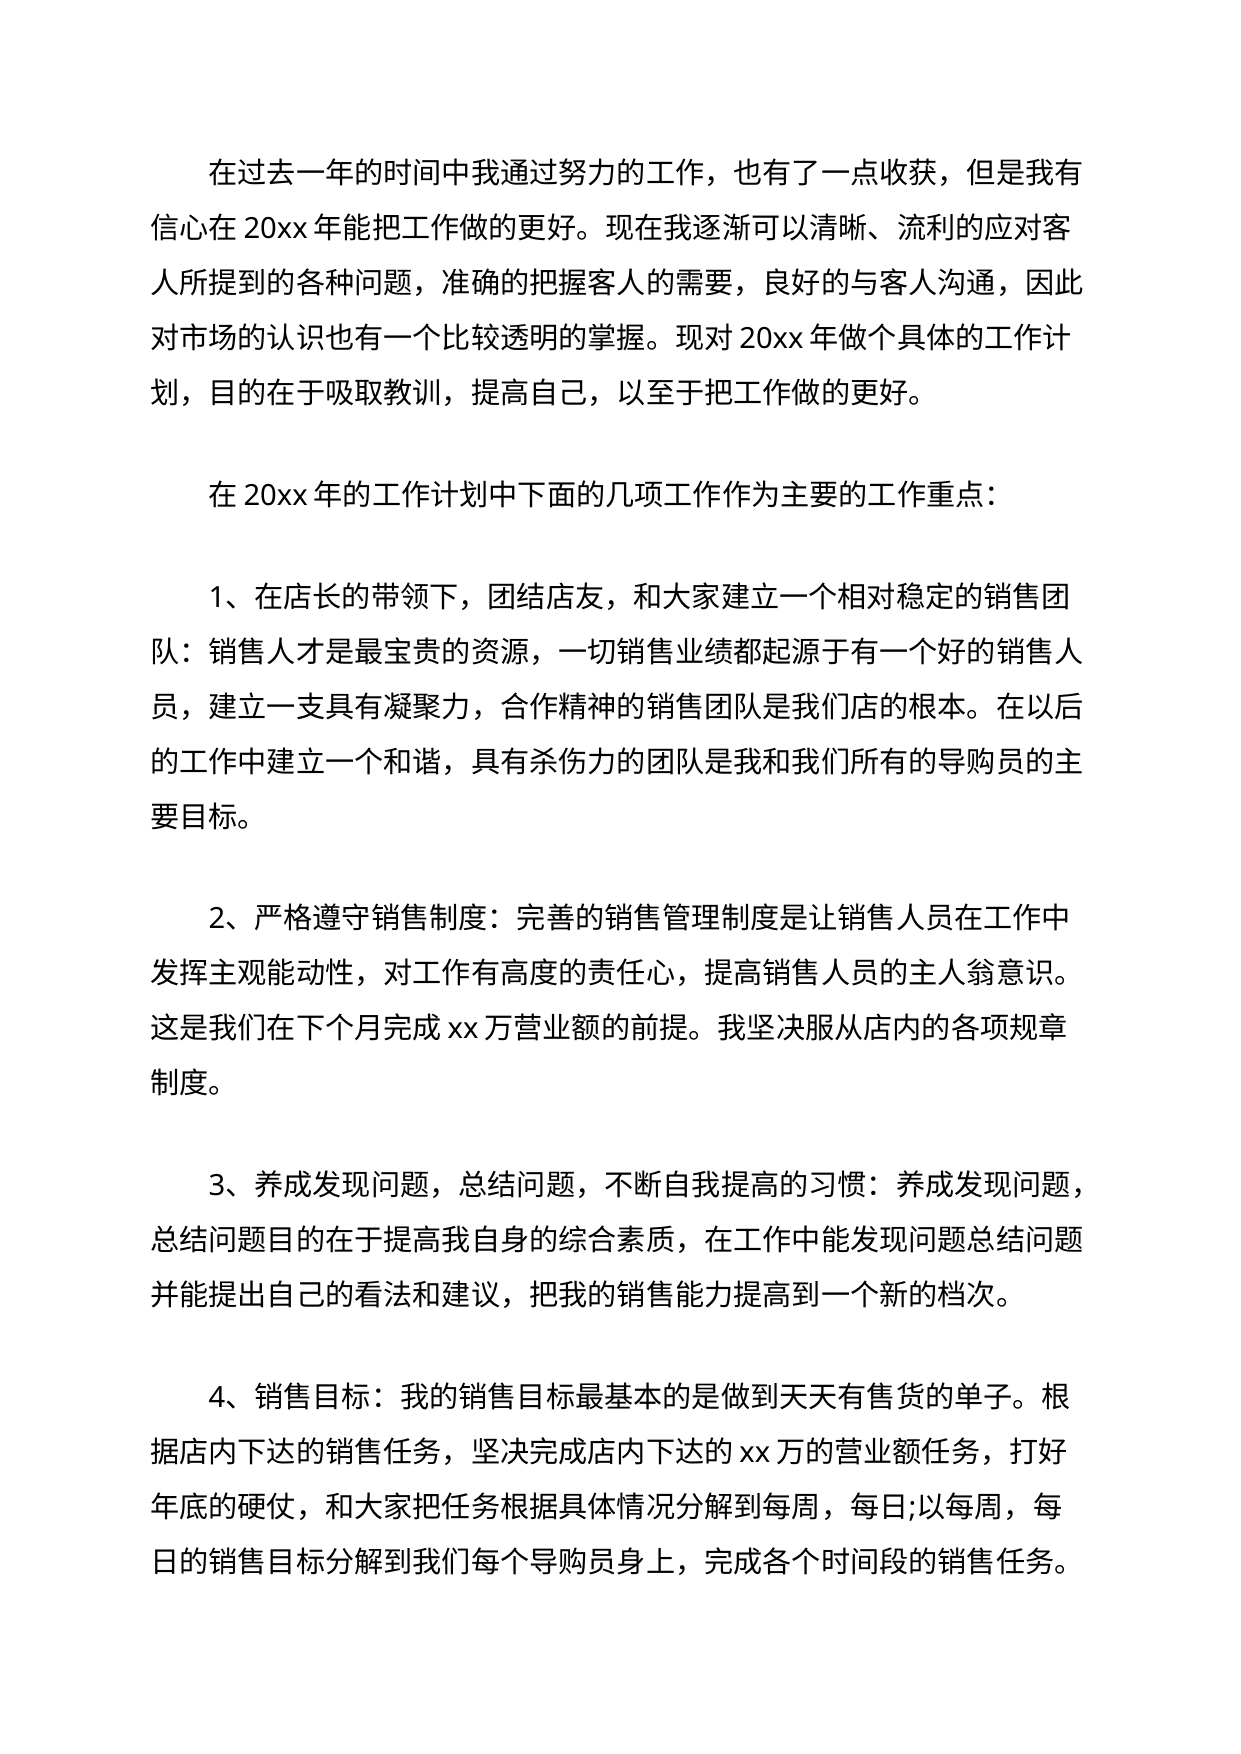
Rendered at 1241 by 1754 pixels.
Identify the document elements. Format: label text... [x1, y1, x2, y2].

text 在20xx年的工作计划中下面的几项工作作为主要的工作重点： [150, 472, 1090, 514]
text 3、养成发现问题，总结问题，不断自我提高的习惯：养成发现问题，总结问题目的在于提高我自身的综合素质，在工作中能发现问题总结问题并能提出自己的看法和建议，把我的销售能力提高到一个新的档次。 [150, 1162, 1090, 1314]
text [150, 1373, 1090, 1581]
text 1、在店长的带领下，团结店友，和大家建立一个相对稳定的销售团队：销售人才是最宝贵的资源，一切销售业绩都起源于有一个好的销售人员，建立一支具有凝聚力，合作精神的销售团队是我们店的根本。在以后的工作中建立一个和谐，具有杀伤力的团队是我和我们所有的导购员的主要目标。 [150, 573, 1090, 836]
text 在过去一年的时间中我通过努力的工作，也有了一点收获，但是我有信心在20xx年能把工作做的更好。现在我逐渐可以清晰、流利的应对客人所提到的各种问题，准确的把握客人的需要，良好的与客人沟通，因此对市场的认识也有一个比较透明的掌握。现对20xx年做个具体的工作计划，目的在于吸取教训，提高自己，以至于把工作做的更好。 [150, 150, 1090, 412]
text 2、严格遵守销售制度：完善的销售管理制度是让销售人员在工作中发挥主观能动性，对工作有高度的责任心，提高销售人员的主人翁意识。这是我们在下个月完成xx万营业额的前提。我坚决服从店内的各项规章制度。 [150, 895, 1090, 1102]
